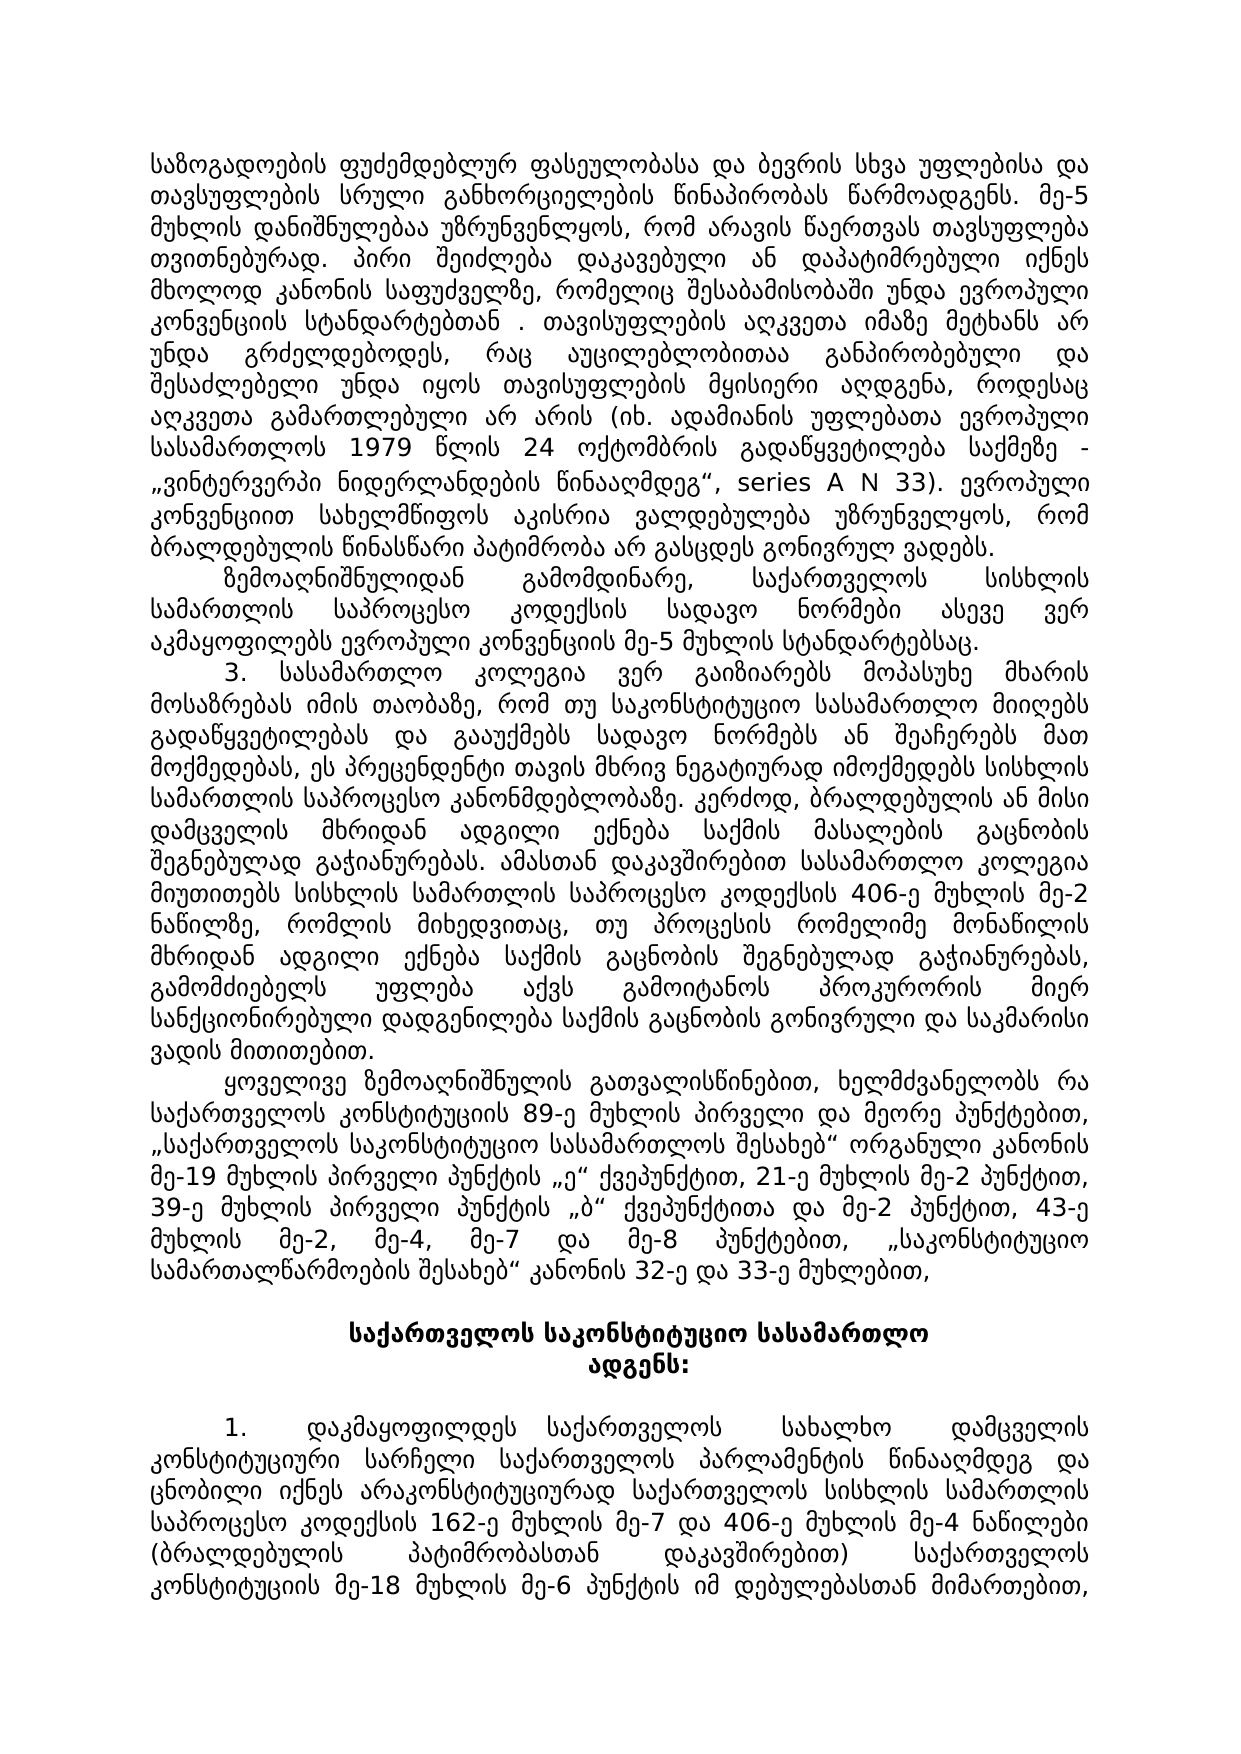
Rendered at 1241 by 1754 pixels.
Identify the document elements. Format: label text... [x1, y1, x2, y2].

text საქართველოს საკონსტიტუციო სასამართლო [150, 1319, 1090, 1348]
text 3. სასამართლო კოლეგია ვერ გაიზიარებს მოპასუხე მხარის მოსაზრებას იმის თაობაზე, რომ თუ საკონსტიტუციო სასამართლო მიიღებს გადაწყვეტილებას და გააუქმებს სადავო ნორმებს ან შეაჩერებს მათ მოქმედებას, ეს პრეცენდენტი თავის მხრივ ნეგატიურად იმოქმედებს სისხლის სამართლის საპროცესო კანონმდებლობაზე. კერძოდ, ბრალდებულის ან მისი დამცველის მხრიდან ადგილი ექნება საქმის მასალების გაცნობის შეგნებულად გაჭიანურებას. ამასთან დაკავშირებით სასამართლო კოლეგია მიუთითებს სისხლის სამართლის საპროცესო კოდექსის 406-ე მუხლის მე-2 ნაწილზე, რომლის მიხედვითაც, თუ პროცესის რომელიმე მონაწილის მხრიდან ადგილი ექნება საქმის გაცნობის შეგნებულად გაჭიანურებას, გამომძიებელს უფლება აქვს გამოიტანოს პროკურორის მიერ სანქციონირებული დადგენილება საქმის გაცნობის გონივრული და საკმარისი ვადის მითითებით. [150, 659, 1090, 1065]
text ყოველივე ზემოაღნიშნულის გათვალისწინებით, ხელმძვანელობს რა საქართველოს კონსტიტუციის 89-ე მუხლის პირველი და მეორე პუნქტებით, „საქართველოს საკონსტიტუციო სასამართლოს შესახებ“ ორგანული კანონის მე-19 მუხლის პირველი პუნქტის „ე“ ქვეპუნქტით, 21-ე მუხლის მე-2 პუნქტით, 39-ე მუხლის პირველი პუნქტის „ბ“ ქვეპუნქტითა და მე-2 პუნქტით, 43-ე მუხლის მე-2, მე-4, მე-7 და მე-8 პუნქტებით, „საკონსტიტუციო სამართალწარმოების შესახებ“ კანონის 32-ე და 33-ე მუხლებით, [150, 1068, 1090, 1286]
text ზემოაღნიშნულიდან გამომდინარე, საქართველოს სისხლის სამართლის საპროცესო კოდექსის სადავო ნორმები ასევე ვერ აკმაყოფილებს ევროპული კონვენციის მე-5 მუხლის სტანდარტებსაც. [150, 564, 1090, 656]
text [150, 1414, 1090, 1600]
text ადგენს: [150, 1351, 1090, 1380]
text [150, 150, 1090, 562]
